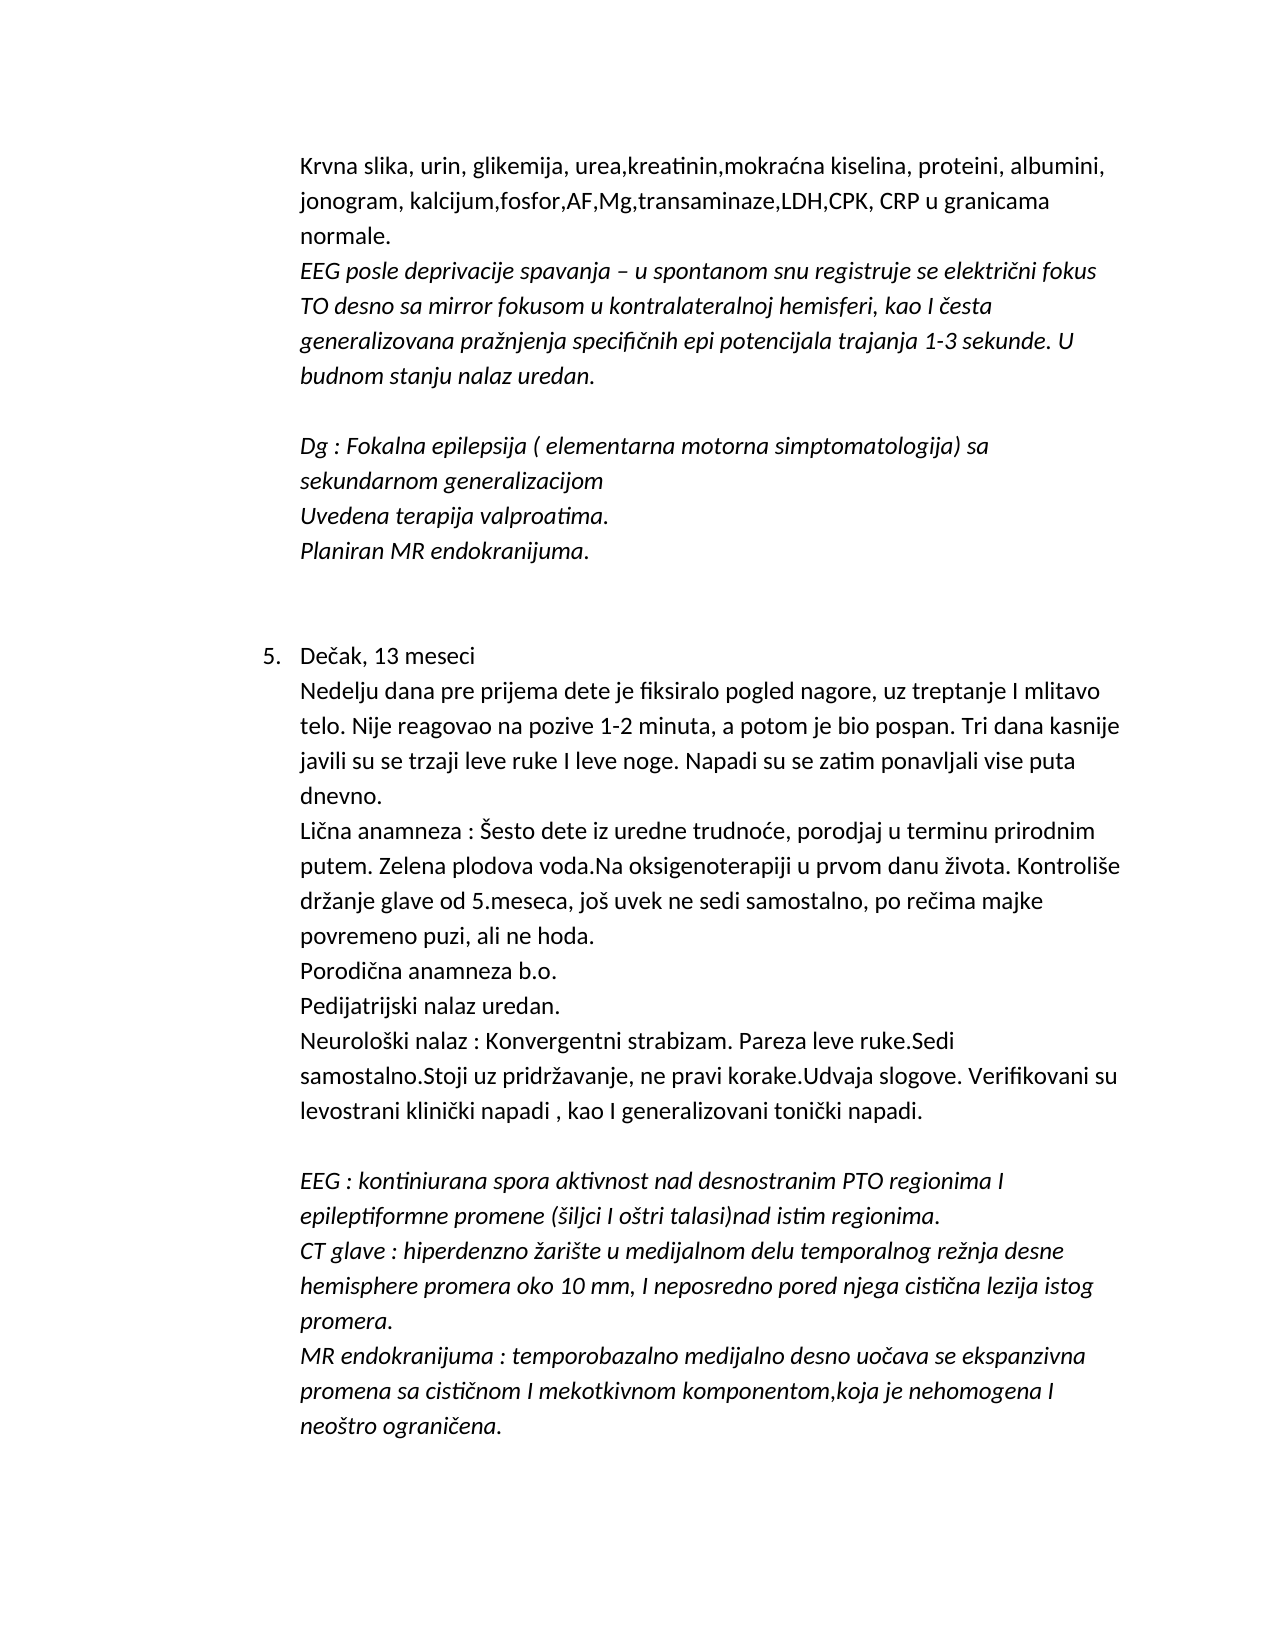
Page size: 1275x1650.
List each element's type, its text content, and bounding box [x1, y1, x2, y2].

list Porodična anamneza b.o. [300, 955, 1125, 986]
list Uvedena terapija valproatima. [300, 500, 1125, 531]
list Nedelju dana pre prijema dete je fiksiralo pogled nagore, uz treptanje I mlitavo telo. Nije reagovao na pozive 1-2 minuta, a potom je bio pospan. Tri dana kasnije javili su se trzaji leve ruke I leve noge. Napadi su se zatim ponavljali vise puta dnevno. [300, 675, 1125, 811]
list MR endokranijuma : temporobazalno medijalno desno uočava se ekspanzivna promena sa cističnom I mekotkivnom komponentom,koja je nehomogena I neoštro ograničena. [300, 1340, 1125, 1441]
list Dg : Fokalna epilepsija ( elementarna motorna simptomatologija) sa sekundarnom generalizacijom [300, 430, 1125, 496]
list EEG posle deprivacije spavanja – u spontanom snu registruje se električni fokus TO desno sa mirror fokusom u kontralateralnoj hemisferi, kao I česta generalizovana pražnjenja specifičnih epi potencijala trajanja 1-3 sekunde. U budnom stanju nalaz uredan. [300, 255, 1125, 391]
list jonogram, kalcijum,fosfor,AF,Mg,transaminaze,LDH,CPK, CRP u granicama normale. [300, 185, 1125, 251]
list EEG : kontiniurana spora aktivnost nad desnostranim PTO regionima I epileptiformne promene (šiljci I oštri talasi)nad istim regionima. [300, 1165, 1125, 1231]
list CT glave : hiperdenzno žarište u medijalnom delu temporalnog režnja desne hemisphere promera oko 10 mm, I neposredno pored njega cistična lezija istog promera. [300, 1235, 1125, 1336]
list Lična anamneza : Šesto dete iz uredne trudnoće, porodjaj u terminu prirodnim putem. Zelena plodova voda.Na oksigenoterapiji u prvom danu života. Kontroliše držanje glave od 5.meseca, još uvek ne sedi samostalno, po rečima majke povremeno puzi, ali ne hoda. [300, 815, 1125, 951]
list Pedijatrijski nalaz uredan. [300, 990, 1125, 1021]
list Planiran MR endokranijuma. [300, 535, 1125, 566]
list Neurološki nalaz : Konvergentni strabizam. Pareza leve ruke.Sedi samostalno.Stoji uz pridržavanje, ne pravi korake.Udvaja slogove. Verifikovani su levostrani klinički napadi , kao I generalizovani tonički napadi. [300, 1025, 1125, 1126]
list Dečak, 13 meseci [262, 640, 1125, 671]
list Krvna slika, urin, glikemija, urea,kreatinin,mokraćna kiselina, proteini, albumini, [300, 150, 1125, 181]
